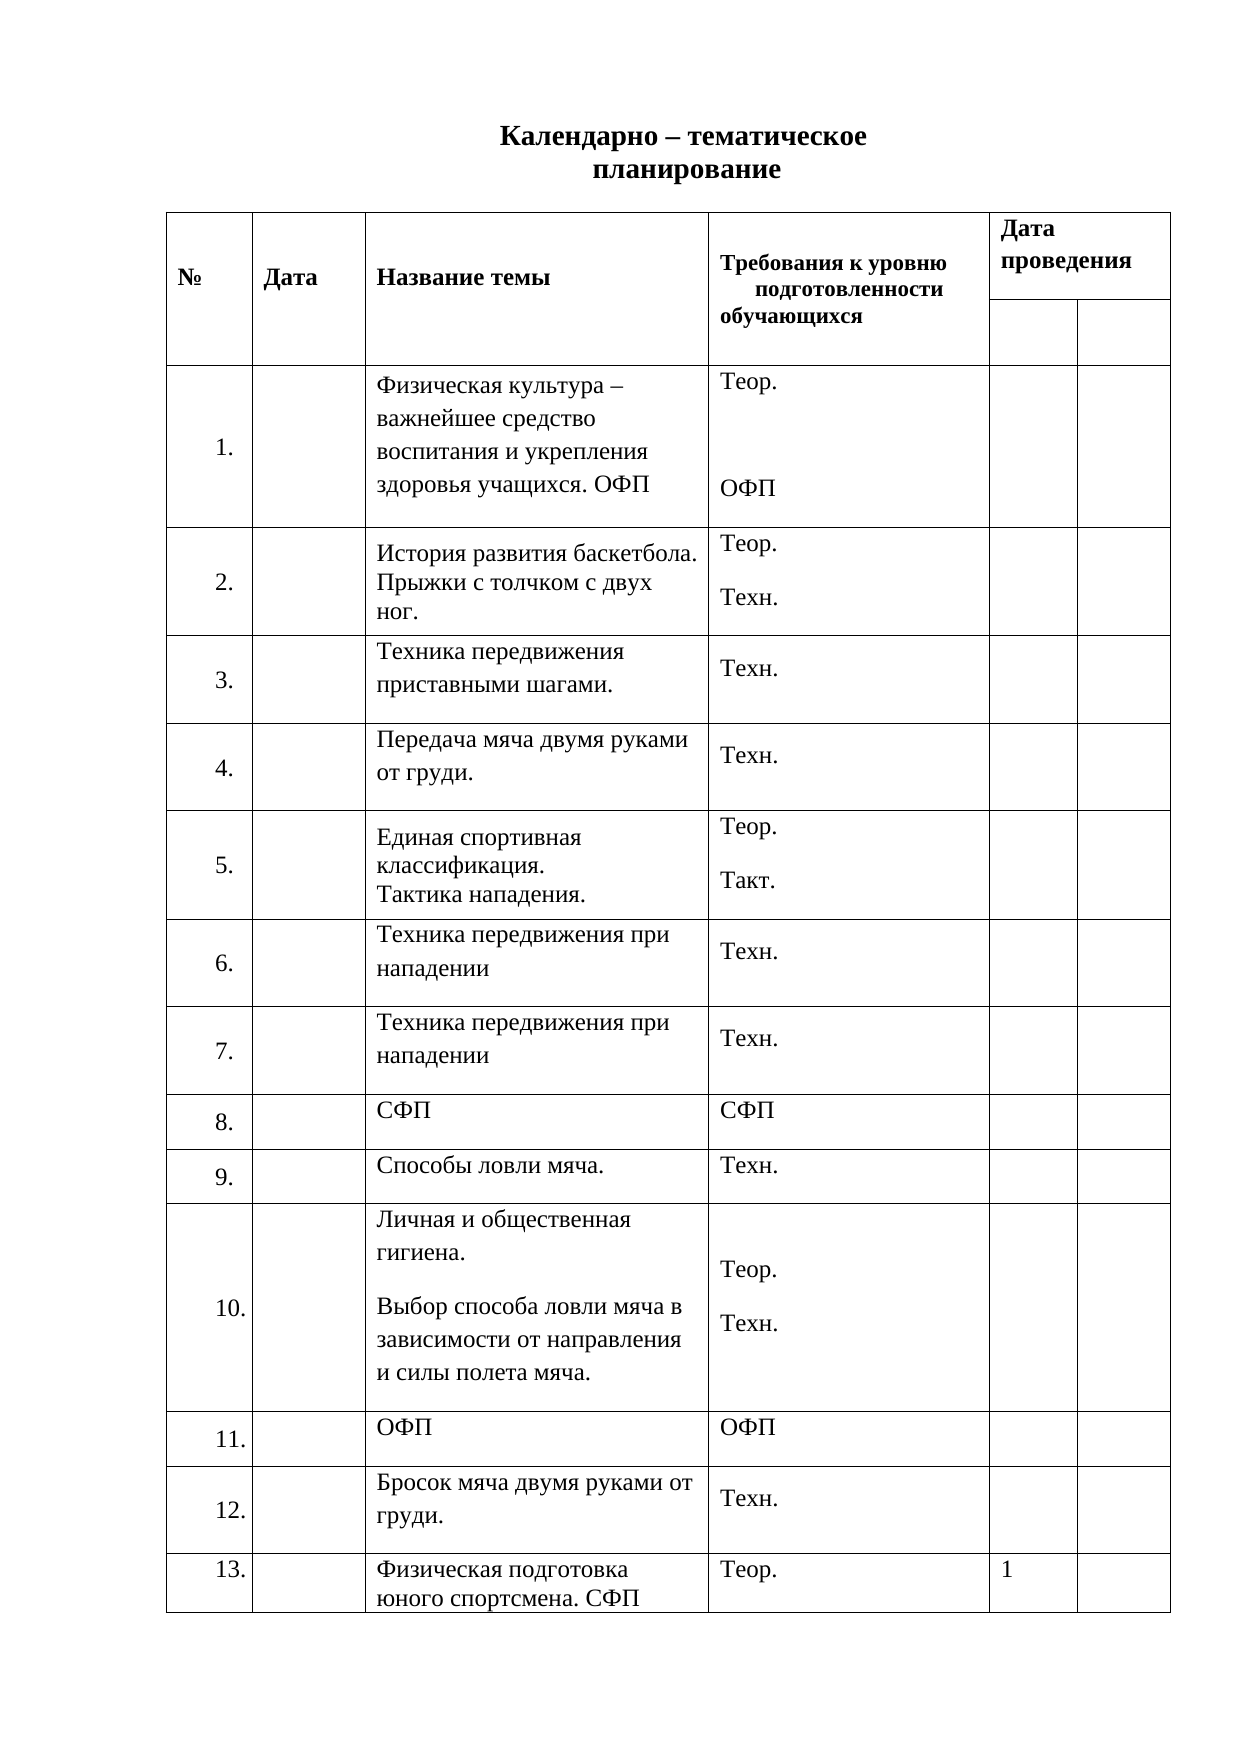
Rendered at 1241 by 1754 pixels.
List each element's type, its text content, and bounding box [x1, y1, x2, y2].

table_cell [253, 1007, 365, 1093]
table_cell [253, 724, 365, 810]
table_cell [1078, 1095, 1170, 1148]
table_cell [1078, 1150, 1170, 1203]
table_cell Техн. [709, 1150, 989, 1203]
table_cell Техн. [709, 724, 989, 810]
table_cell [167, 366, 252, 527]
table_cell [1078, 528, 1170, 635]
table_cell [1078, 811, 1170, 918]
table_cell [167, 528, 252, 635]
table_cell [167, 920, 252, 1006]
table_cell Теор. Техн. [709, 1204, 989, 1411]
table_cell Способы ловли мяча. [366, 1150, 708, 1203]
table_cell Единая спортивная классификация. Тактика нападения. [366, 811, 708, 918]
table_cell Техника передвижения приставными шагами. [366, 636, 708, 723]
table_cell [1078, 1554, 1170, 1612]
table_cell [990, 1150, 1077, 1203]
table_cell [990, 1007, 1077, 1093]
table_cell [1078, 1204, 1170, 1411]
table_cell [253, 1412, 365, 1466]
table_cell [253, 1554, 365, 1612]
table_cell [167, 811, 252, 918]
table_cell Теор. Такт. [709, 811, 989, 918]
table_cell [990, 920, 1077, 1006]
table_cell 1 1 [990, 1554, 1077, 1612]
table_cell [366, 1554, 708, 1612]
table_cell [253, 920, 365, 1006]
table_cell [167, 636, 252, 723]
table_cell Физическая культура – важнейшее средство воспитания и укрепления здоровья учащихся. ОФП [366, 366, 708, 527]
table_cell [253, 1150, 365, 1203]
table_cell СФП [709, 1095, 989, 1148]
table_header Дата проведения [990, 213, 1170, 299]
table_cell [990, 1412, 1077, 1466]
table_cell [167, 1150, 252, 1203]
table_cell [167, 1204, 252, 1411]
table_cell Бросок мяча двумя руками от груди. [366, 1467, 708, 1553]
table_cell [990, 528, 1077, 635]
table_cell [990, 1095, 1077, 1148]
table_header № [167, 213, 252, 365]
table_cell [1078, 724, 1170, 810]
text планирование [215, 152, 1152, 185]
table_cell Техн. [709, 1007, 989, 1093]
table_cell Техника передвижения при нападении [366, 920, 708, 1006]
table_cell [990, 300, 1077, 365]
table_cell Личная и общественная гигиена. Выбор способа ловли мяча в зависимости от направления и силы полета мяча. [366, 1204, 708, 1411]
table_cell Техника передвижения при нападении [366, 1007, 708, 1093]
table_cell [990, 636, 1077, 723]
table_cell [253, 1095, 365, 1148]
table_cell Теор. ОФП [709, 366, 989, 527]
table_cell Теор. Техн. [709, 528, 989, 635]
table_cell [167, 1554, 252, 1612]
table_cell [990, 724, 1077, 810]
table_cell [167, 1095, 252, 1148]
table_cell [990, 1204, 1077, 1411]
table_cell ОФП [366, 1412, 708, 1466]
table_cell [990, 366, 1077, 527]
table_cell [1078, 636, 1170, 723]
table_cell Передача мяча двумя руками от груди. [366, 724, 708, 810]
table_cell [1078, 1412, 1170, 1466]
table_header Дата [253, 213, 365, 365]
table_cell [167, 1007, 252, 1093]
table_cell [253, 811, 365, 918]
table_cell [253, 1467, 365, 1553]
table_cell [1078, 300, 1170, 365]
text Календарно – тематическое [215, 118, 1152, 152]
table_cell [1078, 1007, 1170, 1093]
table_cell Техн. [709, 920, 989, 1006]
table_cell [253, 366, 365, 527]
table_cell Техн. [709, 1467, 989, 1553]
table_cell История развития баскетбола. Прыжки с толчком с двух ног. [366, 528, 708, 635]
table_cell [1078, 366, 1170, 527]
table_cell [253, 528, 365, 635]
table_cell ОФП [709, 1412, 989, 1466]
table_cell [167, 1467, 252, 1553]
table_cell [1078, 920, 1170, 1006]
table_cell [1078, 1467, 1170, 1553]
table_cell [167, 1412, 252, 1466]
table_cell Теор. СФП [709, 1554, 989, 1612]
table_cell [253, 636, 365, 723]
table_cell [253, 1204, 365, 1411]
table_cell Техн. [709, 636, 989, 723]
table_header Требования к уровню подготовленности обучающихся [709, 213, 989, 365]
table_cell [167, 724, 252, 810]
table_cell СФП [366, 1095, 708, 1148]
table_header Название темы [366, 213, 708, 365]
table_cell [990, 811, 1077, 918]
table_cell [990, 1467, 1077, 1553]
